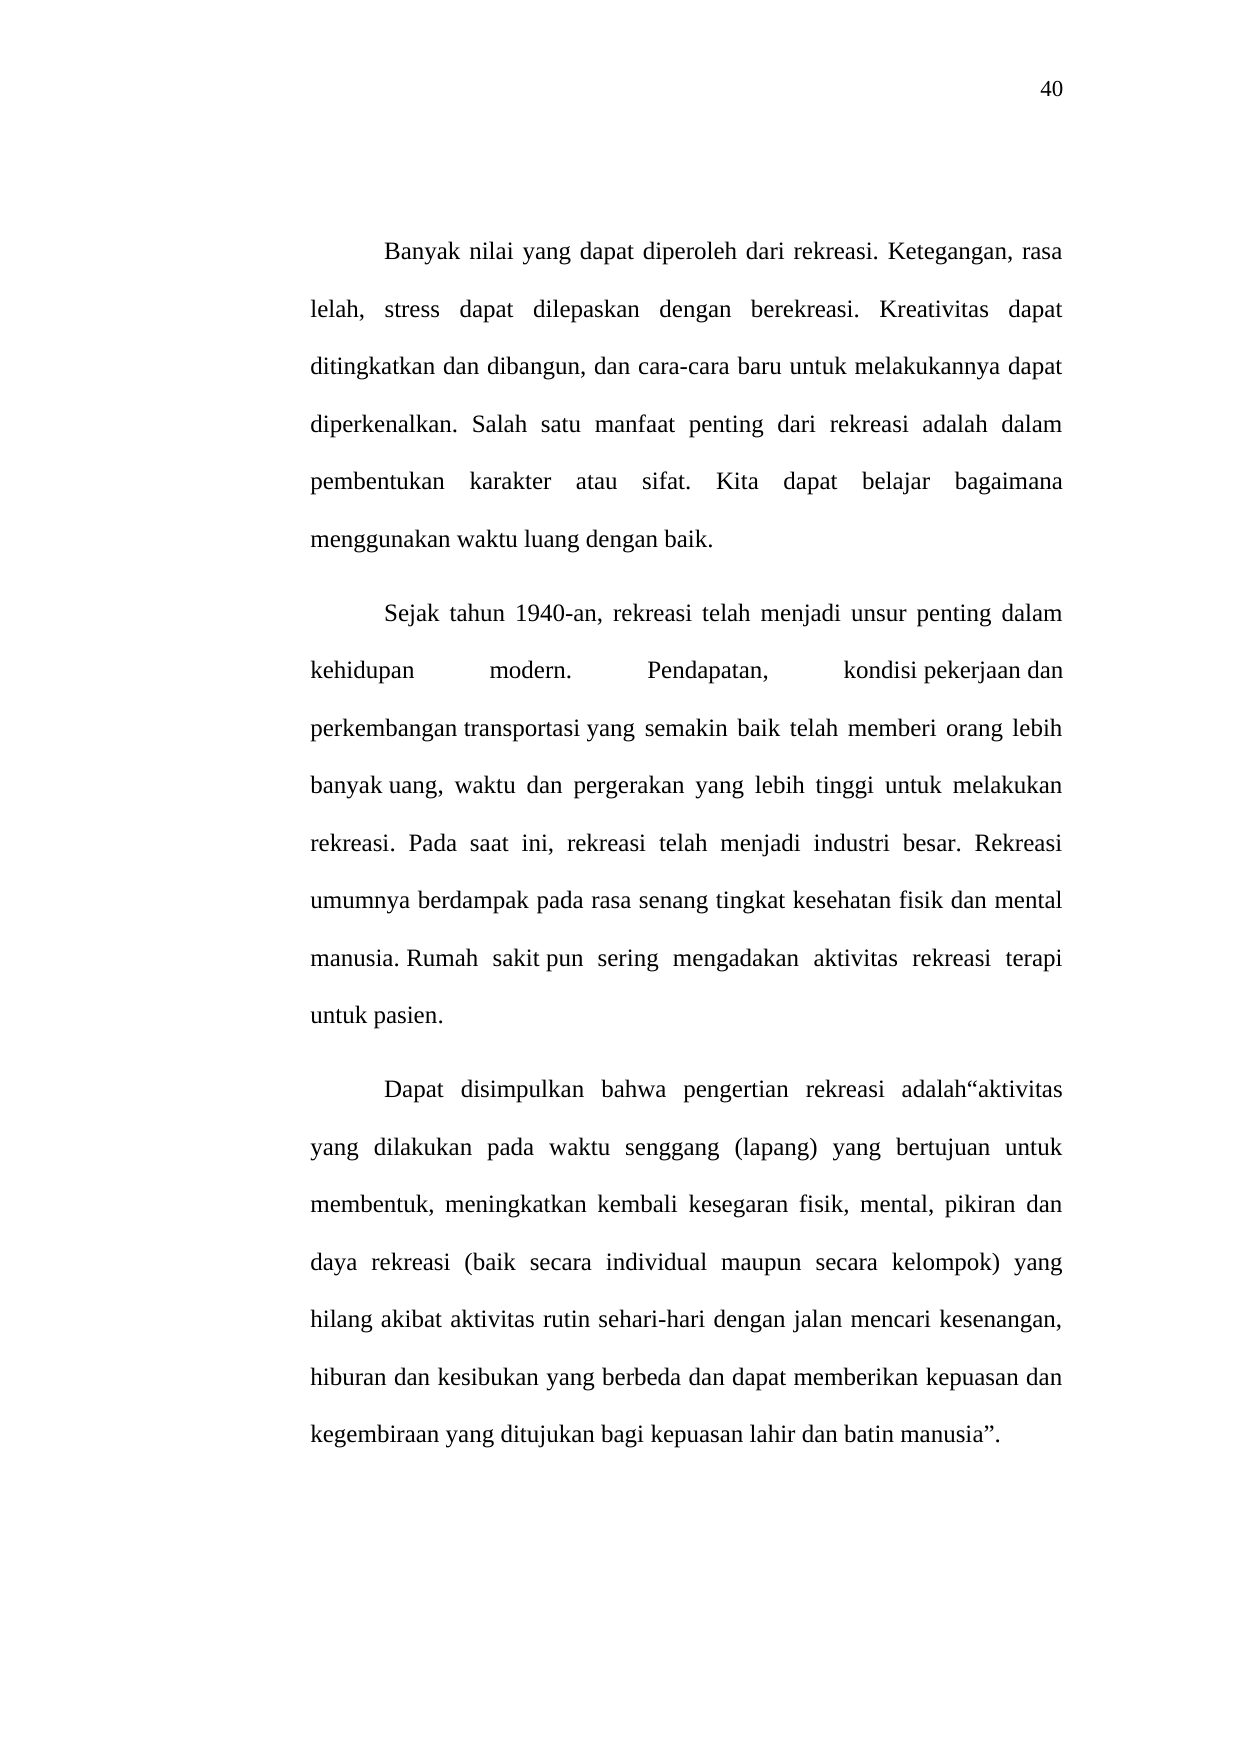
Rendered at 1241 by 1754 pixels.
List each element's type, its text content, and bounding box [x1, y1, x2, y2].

text Banyak nilai yang dapat diperoleh dari rekreasi. Ketegangan, rasa lelah, stress dapat dilepaskan dengan berekreasi. Kreativitas dapat ditingkatkan dan dibangun, dan cara-cara baru untuk melakukannya dapat diperkenalkan. Salah satu manfaat penting dari rekreasi adalah dalam pembentukan karakter atau sifat. Kita dapat belajar bagaimana menggunakan waktu luang dengan baik. [310, 236, 1063, 552]
text Sejak tahun 1940-an, rekreasi telah menjadi unsur penting dalam kehidupan modern. Pendapatan, kondisi pekerjaan dan perkembangan transportasi yang semakin baik telah memberi orang lebih banyak uang, waktu dan pergerakan yang lebih tinggi untuk melakukan rekreasi. Pada saat ini, rekreasi telah menjadi industri besar. Rekreasi umumnya berdampak pada rasa senang tingkat kesehatan fisik dan mental manusia. Rumah sakit pun sering mengadakan aktivitas rekreasi terapi untuk pasien. [310, 598, 1063, 1029]
text Dapat disimpulkan bahwa pengertian rekreasi adalah“aktivitas yang dilakukan pada waktu senggang (lapang) yang bertujuan untuk membentuk, meningkatkan kembali kesegaran fisik, mental, pikiran dan daya rekreasi (baik secara individual maupun secara kelompok) yang hilang akibat aktivitas rutin sehari-hari dengan jalan mencari kesenangan, hiburan dan kesibukan yang berbeda dan dapat memberikan kepuasan dan kegembiraan yang ditujukan bagi kepuasan lahir dan batin manusia”. [310, 1074, 1063, 1448]
